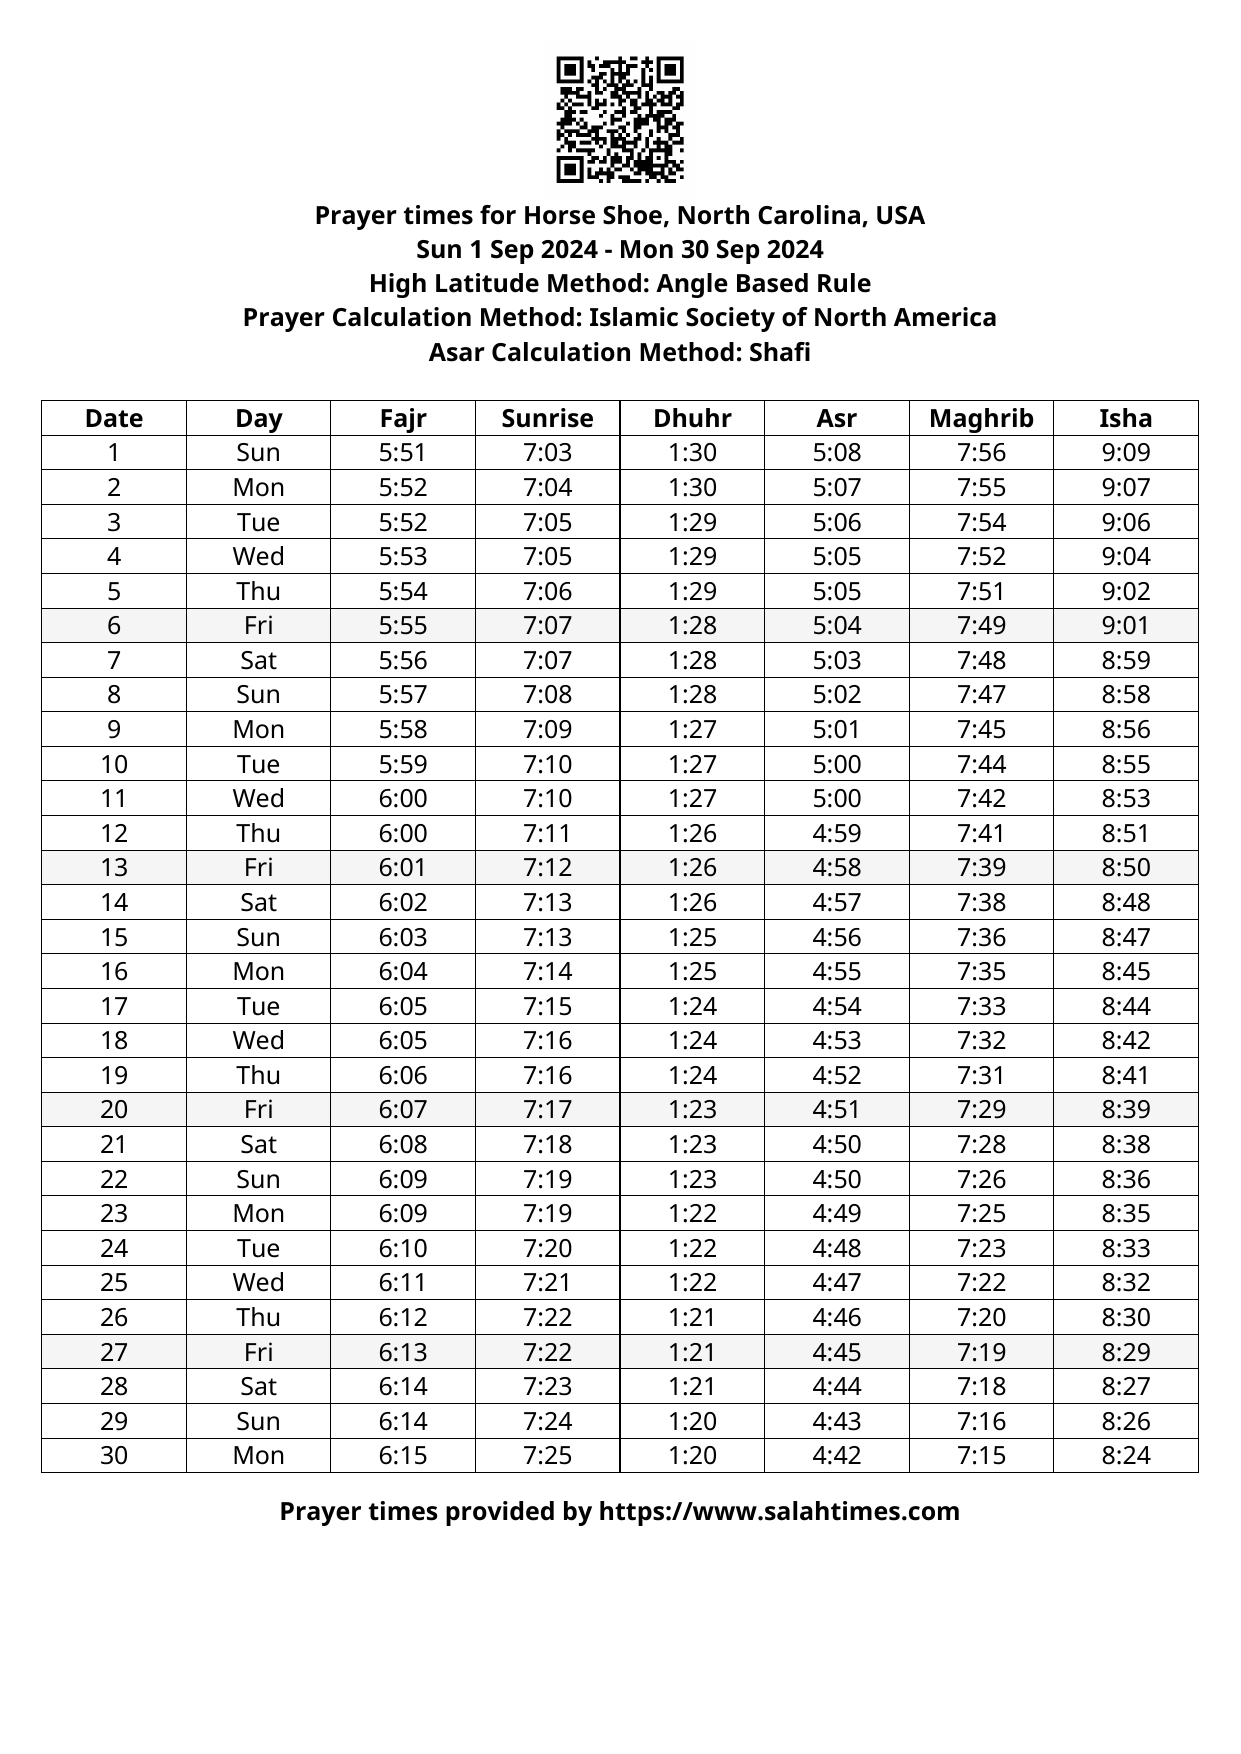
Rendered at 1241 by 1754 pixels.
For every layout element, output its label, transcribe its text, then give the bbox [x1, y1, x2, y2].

table_cell 7:15 [910, 1439, 1053, 1472]
table_cell 1:21 [621, 1335, 764, 1368]
table_cell 7:10 [476, 747, 619, 780]
table_cell 4:43 [765, 1404, 909, 1437]
table_cell 7:47 [910, 678, 1053, 711]
table_cell 4:45 [765, 1335, 909, 1368]
table_cell 7:20 [910, 1300, 1053, 1334]
table_cell 7:03 [476, 436, 619, 469]
table_cell Fri [187, 1335, 330, 1368]
table_cell Mon [187, 712, 330, 746]
table_cell Sun [187, 1404, 330, 1437]
table_cell 7:15 [476, 989, 619, 1022]
table_cell 6:02 [331, 885, 475, 919]
table_cell 9:01 [1054, 609, 1198, 642]
table_cell 1:26 [621, 851, 764, 884]
table_cell 8:35 [1054, 1196, 1198, 1230]
table_cell 4:59 [765, 816, 909, 849]
table_cell 26 [42, 1300, 186, 1334]
table_cell 4:47 [765, 1266, 909, 1299]
table_cell 7:23 [910, 1231, 1053, 1264]
table_cell 7:56 [910, 436, 1053, 469]
table_cell Mon [187, 1196, 330, 1230]
table_cell 7:19 [476, 1196, 619, 1230]
table_cell 7:16 [910, 1404, 1053, 1437]
table_cell Sat [187, 885, 330, 919]
table_cell 1:26 [621, 885, 764, 919]
table_cell 5:52 [331, 470, 475, 504]
table_cell 7:22 [476, 1300, 619, 1334]
table_cell Wed [187, 781, 330, 815]
table_cell 8:53 [1054, 781, 1198, 815]
table_cell 6:00 [331, 816, 475, 849]
table_cell 1:29 [621, 539, 764, 573]
table_cell 6:04 [331, 954, 475, 988]
table_cell 1:27 [621, 781, 764, 815]
table_cell 6:12 [331, 1300, 475, 1334]
table_cell 9:04 [1054, 539, 1198, 573]
table_cell 5:05 [765, 574, 909, 607]
table_cell 7:12 [476, 851, 619, 884]
table_cell 4:42 [765, 1439, 909, 1472]
table_cell 5:02 [765, 678, 909, 711]
table_cell Thu [187, 816, 330, 849]
table_cell 1:30 [621, 470, 764, 504]
table_cell 1:28 [621, 609, 764, 642]
table_cell Sun [187, 678, 330, 711]
table_cell Tue [187, 989, 330, 1022]
table_cell 9 [42, 712, 186, 746]
table_cell 7:05 [476, 505, 619, 538]
table_header Date [42, 401, 186, 434]
table_cell 4:56 [765, 920, 909, 953]
table_cell 15 [42, 920, 186, 953]
table_cell Fri [187, 1093, 330, 1126]
table_cell 5:54 [331, 574, 475, 607]
table_cell 24 [42, 1231, 186, 1264]
table_cell 8:48 [1054, 885, 1198, 919]
table_cell 7:48 [910, 643, 1053, 677]
table_cell Tue [187, 505, 330, 538]
table_cell 7:28 [910, 1127, 1053, 1161]
table_cell 7:32 [910, 1024, 1053, 1057]
table_cell 7:13 [476, 885, 619, 919]
table_cell 7:55 [910, 470, 1053, 504]
table_cell 6:05 [331, 1024, 475, 1057]
table_cell 4:53 [765, 1024, 909, 1057]
table_cell 6:14 [331, 1369, 475, 1403]
table_cell 7:31 [910, 1058, 1053, 1092]
table_cell 7:18 [476, 1127, 619, 1161]
table_cell 7:17 [476, 1093, 619, 1126]
table_cell 7:41 [910, 816, 1053, 849]
table_cell 8:30 [1054, 1300, 1198, 1334]
table_cell 5:59 [331, 747, 475, 780]
table_cell 8:36 [1054, 1162, 1198, 1195]
table_cell 5:07 [765, 470, 909, 504]
table_cell 9:06 [1054, 505, 1198, 538]
table_cell 7:08 [476, 678, 619, 711]
table_cell 5:58 [331, 712, 475, 746]
table_cell 4:44 [765, 1369, 909, 1403]
table_cell 1:21 [621, 1369, 764, 1403]
table_cell 1:29 [621, 574, 764, 607]
text Prayer times for Horse Shoe, North Carolina, USA [42, 198, 1198, 232]
table_cell 9:02 [1054, 574, 1198, 607]
table_cell 6:05 [331, 989, 475, 1022]
table_cell 5:08 [765, 436, 909, 469]
table_cell 8:44 [1054, 989, 1198, 1022]
table_cell 29 [42, 1404, 186, 1437]
table_cell 8:39 [1054, 1093, 1198, 1126]
table_cell 7:51 [910, 574, 1053, 607]
table_cell 1:22 [621, 1266, 764, 1299]
table_cell 6 [42, 609, 186, 642]
table_cell Wed [187, 539, 330, 573]
table_cell 7:25 [476, 1439, 619, 1472]
table_cell Tue [187, 1231, 330, 1264]
table_cell 6:03 [331, 920, 475, 953]
table_cell 1:27 [621, 712, 764, 746]
table_cell 1:20 [621, 1404, 764, 1437]
table_cell 8:41 [1054, 1058, 1198, 1092]
table_cell 5:03 [765, 643, 909, 677]
table_cell 18 [42, 1024, 186, 1057]
table_cell 7:39 [910, 851, 1053, 884]
table_cell 9:09 [1054, 436, 1198, 469]
table_cell 1:29 [621, 505, 764, 538]
table_cell 10 [42, 747, 186, 780]
table_cell 5:00 [765, 781, 909, 815]
table_cell 7:06 [476, 574, 619, 607]
table_cell 17 [42, 989, 186, 1022]
table_cell 7:52 [910, 539, 1053, 573]
table_cell 6:07 [331, 1093, 475, 1126]
table_cell 1:23 [621, 1127, 764, 1161]
table_cell 1:28 [621, 678, 764, 711]
table_cell 5:04 [765, 609, 909, 642]
table_cell 1:30 [621, 436, 764, 469]
table_cell 5:06 [765, 505, 909, 538]
table_cell 7:36 [910, 920, 1053, 953]
table_cell 5 [42, 574, 186, 607]
table_cell Fri [187, 851, 330, 884]
table_cell 7:16 [476, 1024, 619, 1057]
text Prayer Calculation Method: Islamic Society of North America [42, 300, 1198, 334]
table_cell 27 [42, 1335, 186, 1368]
table_cell 7:38 [910, 885, 1053, 919]
table_cell Mon [187, 954, 330, 988]
table_cell 4:57 [765, 885, 909, 919]
table_cell 1 [42, 436, 186, 469]
table_cell 7:44 [910, 747, 1053, 780]
table_cell 8:51 [1054, 816, 1198, 849]
table_cell 20 [42, 1093, 186, 1126]
table_cell 7:22 [476, 1335, 619, 1368]
table_cell 5:53 [331, 539, 475, 573]
table_cell 7:22 [910, 1266, 1053, 1299]
table_cell 6:13 [331, 1335, 475, 1368]
table_cell 7 [42, 643, 186, 677]
table_cell 1:24 [621, 1058, 764, 1092]
table_cell 1:24 [621, 989, 764, 1022]
table_cell 7:23 [476, 1369, 619, 1403]
table_cell Sun [187, 436, 330, 469]
table_cell 6:01 [331, 851, 475, 884]
table_cell 22 [42, 1162, 186, 1195]
text Prayer times provided by https://www.salahtimes.com [42, 1494, 1198, 1528]
table_cell 8:58 [1054, 678, 1198, 711]
table_header Fajr [331, 401, 475, 434]
table_cell Thu [187, 1300, 330, 1334]
table_cell 7:29 [910, 1093, 1053, 1126]
table_cell 1:22 [621, 1231, 764, 1264]
table_cell Wed [187, 1266, 330, 1299]
table_cell Fri [187, 609, 330, 642]
table_cell 4:50 [765, 1127, 909, 1161]
table_cell 25 [42, 1266, 186, 1299]
table_cell 7:26 [910, 1162, 1053, 1195]
table_cell 4:52 [765, 1058, 909, 1092]
table_cell 5:00 [765, 747, 909, 780]
table_cell 6:10 [331, 1231, 475, 1264]
table_cell 1:23 [621, 1162, 764, 1195]
table_cell 16 [42, 954, 186, 988]
table_cell Tue [187, 747, 330, 780]
table_cell 8:27 [1054, 1369, 1198, 1403]
table_cell 7:05 [476, 539, 619, 573]
table_header Day [187, 401, 330, 434]
table_cell 1:25 [621, 920, 764, 953]
table_header Maghrib [910, 401, 1053, 434]
table_cell 8 [42, 678, 186, 711]
table_cell 8:29 [1054, 1335, 1198, 1368]
table_cell 8:38 [1054, 1127, 1198, 1161]
table_cell Thu [187, 1058, 330, 1092]
table_cell Mon [187, 1439, 330, 1472]
table_cell 6:06 [331, 1058, 475, 1092]
table_cell 7:33 [910, 989, 1053, 1022]
table_cell Sun [187, 920, 330, 953]
table_cell 7:10 [476, 781, 619, 815]
table_cell 3 [42, 505, 186, 538]
table_cell 9:07 [1054, 470, 1198, 504]
picture [542, 41, 699, 198]
table_cell 11 [42, 781, 186, 815]
table_cell 7:20 [476, 1231, 619, 1264]
table_cell 4:55 [765, 954, 909, 988]
table_cell Thu [187, 574, 330, 607]
table_cell 6:09 [331, 1196, 475, 1230]
table_cell 8:47 [1054, 920, 1198, 953]
table_cell 19 [42, 1058, 186, 1092]
table_cell 1:24 [621, 1024, 764, 1057]
table_cell 8:42 [1054, 1024, 1198, 1057]
table_header Isha [1054, 401, 1198, 434]
table_cell 7:14 [476, 954, 619, 988]
table_cell 7:04 [476, 470, 619, 504]
table_cell 5:56 [331, 643, 475, 677]
table_cell 7:09 [476, 712, 619, 746]
table_cell 6:09 [331, 1162, 475, 1195]
table_cell 28 [42, 1369, 186, 1403]
table_cell 7:49 [910, 609, 1053, 642]
table_cell 7:35 [910, 954, 1053, 988]
table_cell 13 [42, 851, 186, 884]
table_cell 7:45 [910, 712, 1053, 746]
table_cell Sun [187, 1162, 330, 1195]
table_cell 4:46 [765, 1300, 909, 1334]
table_cell 4:50 [765, 1162, 909, 1195]
table_cell 6:08 [331, 1127, 475, 1161]
table_cell 4 [42, 539, 186, 573]
table_cell 7:16 [476, 1058, 619, 1092]
table_cell 14 [42, 885, 186, 919]
table_cell 5:01 [765, 712, 909, 746]
table_cell 8:33 [1054, 1231, 1198, 1264]
table_cell 7:18 [910, 1369, 1053, 1403]
table_cell 7:42 [910, 781, 1053, 815]
table_cell 21 [42, 1127, 186, 1161]
table_cell 1:21 [621, 1300, 764, 1334]
table_cell 8:26 [1054, 1404, 1198, 1437]
table_header Dhuhr [621, 401, 764, 434]
table_cell 8:59 [1054, 643, 1198, 677]
table_cell 8:56 [1054, 712, 1198, 746]
text Sun 1 Sep 2024 - Mon 30 Sep 2024 [42, 232, 1198, 266]
table_cell 4:48 [765, 1231, 909, 1264]
table_cell 5:55 [331, 609, 475, 642]
table_cell 8:55 [1054, 747, 1198, 780]
table_cell 7:21 [476, 1266, 619, 1299]
table_cell 5:05 [765, 539, 909, 573]
table_cell 8:45 [1054, 954, 1198, 988]
table_cell Wed [187, 1024, 330, 1057]
table_cell 1:22 [621, 1196, 764, 1230]
table_cell 7:07 [476, 609, 619, 642]
table_cell Mon [187, 470, 330, 504]
table_cell Sat [187, 1369, 330, 1403]
table_header Asr [765, 401, 909, 434]
table_cell 23 [42, 1196, 186, 1230]
table_cell 1:28 [621, 643, 764, 677]
table_cell 7:19 [476, 1162, 619, 1195]
table_cell 12 [42, 816, 186, 849]
table_cell 7:13 [476, 920, 619, 953]
table_cell 4:49 [765, 1196, 909, 1230]
table_cell 4:54 [765, 989, 909, 1022]
table_cell 7:24 [476, 1404, 619, 1437]
table_cell 5:57 [331, 678, 475, 711]
table_cell 1:27 [621, 747, 764, 780]
table_cell 8:24 [1054, 1439, 1198, 1472]
table_cell 7:54 [910, 505, 1053, 538]
table_cell Sat [187, 643, 330, 677]
table_cell 7:11 [476, 816, 619, 849]
table_cell 5:51 [331, 436, 475, 469]
table_cell 4:51 [765, 1093, 909, 1126]
table_cell 6:14 [331, 1404, 475, 1437]
table_cell 8:32 [1054, 1266, 1198, 1299]
table_cell 7:19 [910, 1335, 1053, 1368]
table_cell 7:07 [476, 643, 619, 677]
table_cell 1:26 [621, 816, 764, 849]
table_cell 1:23 [621, 1093, 764, 1126]
table_cell 6:15 [331, 1439, 475, 1472]
table_cell Sat [187, 1127, 330, 1161]
table_cell 6:11 [331, 1266, 475, 1299]
table_cell 5:52 [331, 505, 475, 538]
table_cell 6:00 [331, 781, 475, 815]
table_cell 1:20 [621, 1439, 764, 1472]
table_cell 30 [42, 1439, 186, 1472]
text Asar Calculation Method: Shafi [42, 334, 1198, 368]
text High Latitude Method: Angle Based Rule [42, 266, 1198, 300]
table_cell 2 [42, 470, 186, 504]
table_cell 1:25 [621, 954, 764, 988]
table_cell 7:25 [910, 1196, 1053, 1230]
table_cell 8:50 [1054, 851, 1198, 884]
table_header Sunrise [476, 401, 619, 434]
table_cell 4:58 [765, 851, 909, 884]
